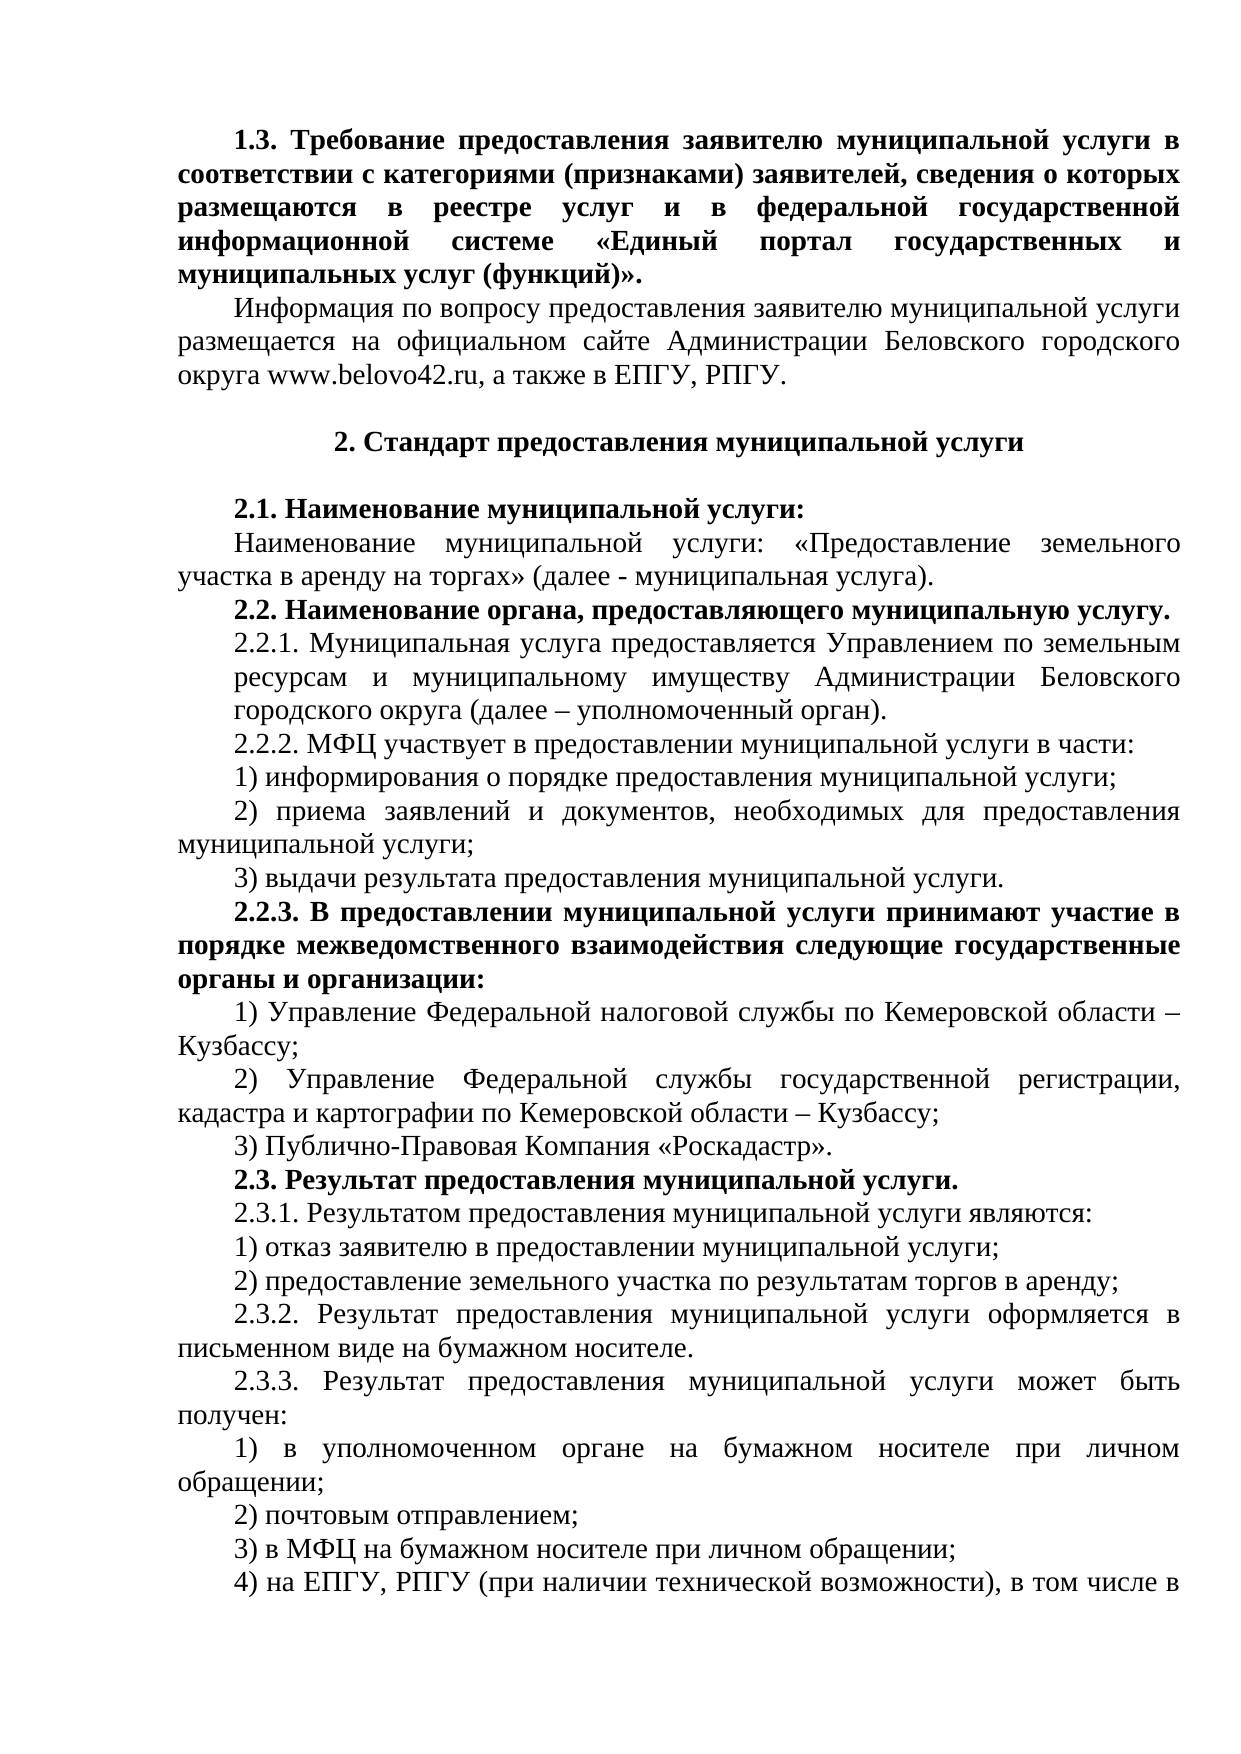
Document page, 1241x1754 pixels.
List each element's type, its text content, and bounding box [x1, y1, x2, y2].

text 2) предоставление земельного участка по результатам торгов в аренду; [177, 1263, 1181, 1296]
text 2.2. Наименование органа, предоставляющего муниципальную услугу. [233, 592, 1181, 625]
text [177, 1564, 1181, 1598]
text 2) Управление Федеральной службы государственной регистрации, кадастра и картографии по Кемеровской области – Кузбассу; [177, 1061, 1181, 1128]
text 1) отказ заявителю в предоставлении муниципальной услуги; [177, 1229, 1181, 1263]
text 1.3. Требование предоставления заявителю муниципальной услуги в соответствии с категориями (признаками) заявителей, сведения о которых размещаются в реестре услуг и в федеральной государственной информационной системе «Единый портал государственных и муниципальных услуг (функций)». [177, 122, 1181, 290]
text 1) в уполномоченном органе на бумажном носителе при личном обращении; [177, 1430, 1181, 1497]
text 3) выдачи результата предоставления муниципальной услуги. [177, 860, 1181, 894]
text 1) Управление Федеральной налоговой службы по Кемеровской области – Кузбассу; [177, 994, 1181, 1061]
text 2) почтовым отправлением; [177, 1497, 1181, 1531]
text Информация по вопросу предоставления заявителю муниципальной услуги размещается на официальном сайте Администрации Беловского городского округа www.belovo42.ru, а также в ЕПГУ, РПГУ. [177, 290, 1181, 391]
text 2.2.1. Муниципальная услуга предоставляется Управлением по земельным ресурсам и муниципальному имуществу Администрации Беловского городского округа (далее – уполномоченный орган). [233, 625, 1181, 726]
text 1) информирования о порядке предоставления муниципальной услуги; [177, 759, 1181, 793]
text 2.3. Результат предоставления муниципальной услуги. [177, 1162, 1181, 1196]
text 2.3.1. Результатом предоставления муниципальной услуги являются: [177, 1196, 1181, 1229]
text 3) Публично-Правовая Компания «Роскадастр». [177, 1128, 1181, 1162]
text 2.2.3. В предоставлении муниципальной услуги принимают участие в порядке межведомственного взаимодействия следующие государственные органы и организации: [177, 894, 1181, 994]
text 2) приема заявлений и документов, необходимых для предоставления муниципальной услуги; [177, 793, 1181, 860]
text 2.1. Наименование муниципальной услуги: [177, 491, 1181, 525]
title 2. Стандарт предоставления муниципальной услуги [177, 424, 1181, 458]
text 3) в МФЦ на бумажном носителе при личном обращении; [177, 1531, 1181, 1564]
text 2.3.2. Результат предоставления муниципальной услуги оформляется в письменном виде на бумажном носителе. [177, 1296, 1181, 1363]
text 2.2.2. МФЦ участвует в предоставлении муниципальной услуги в части: [177, 726, 1181, 759]
text 2.3.3. Результат предоставления муниципальной услуги может быть получен: [177, 1363, 1181, 1430]
text Наименование муниципальной услуги: «Предоставление земельного участка в аренду на торгах» (далее - муниципальная услуга). [177, 525, 1181, 592]
